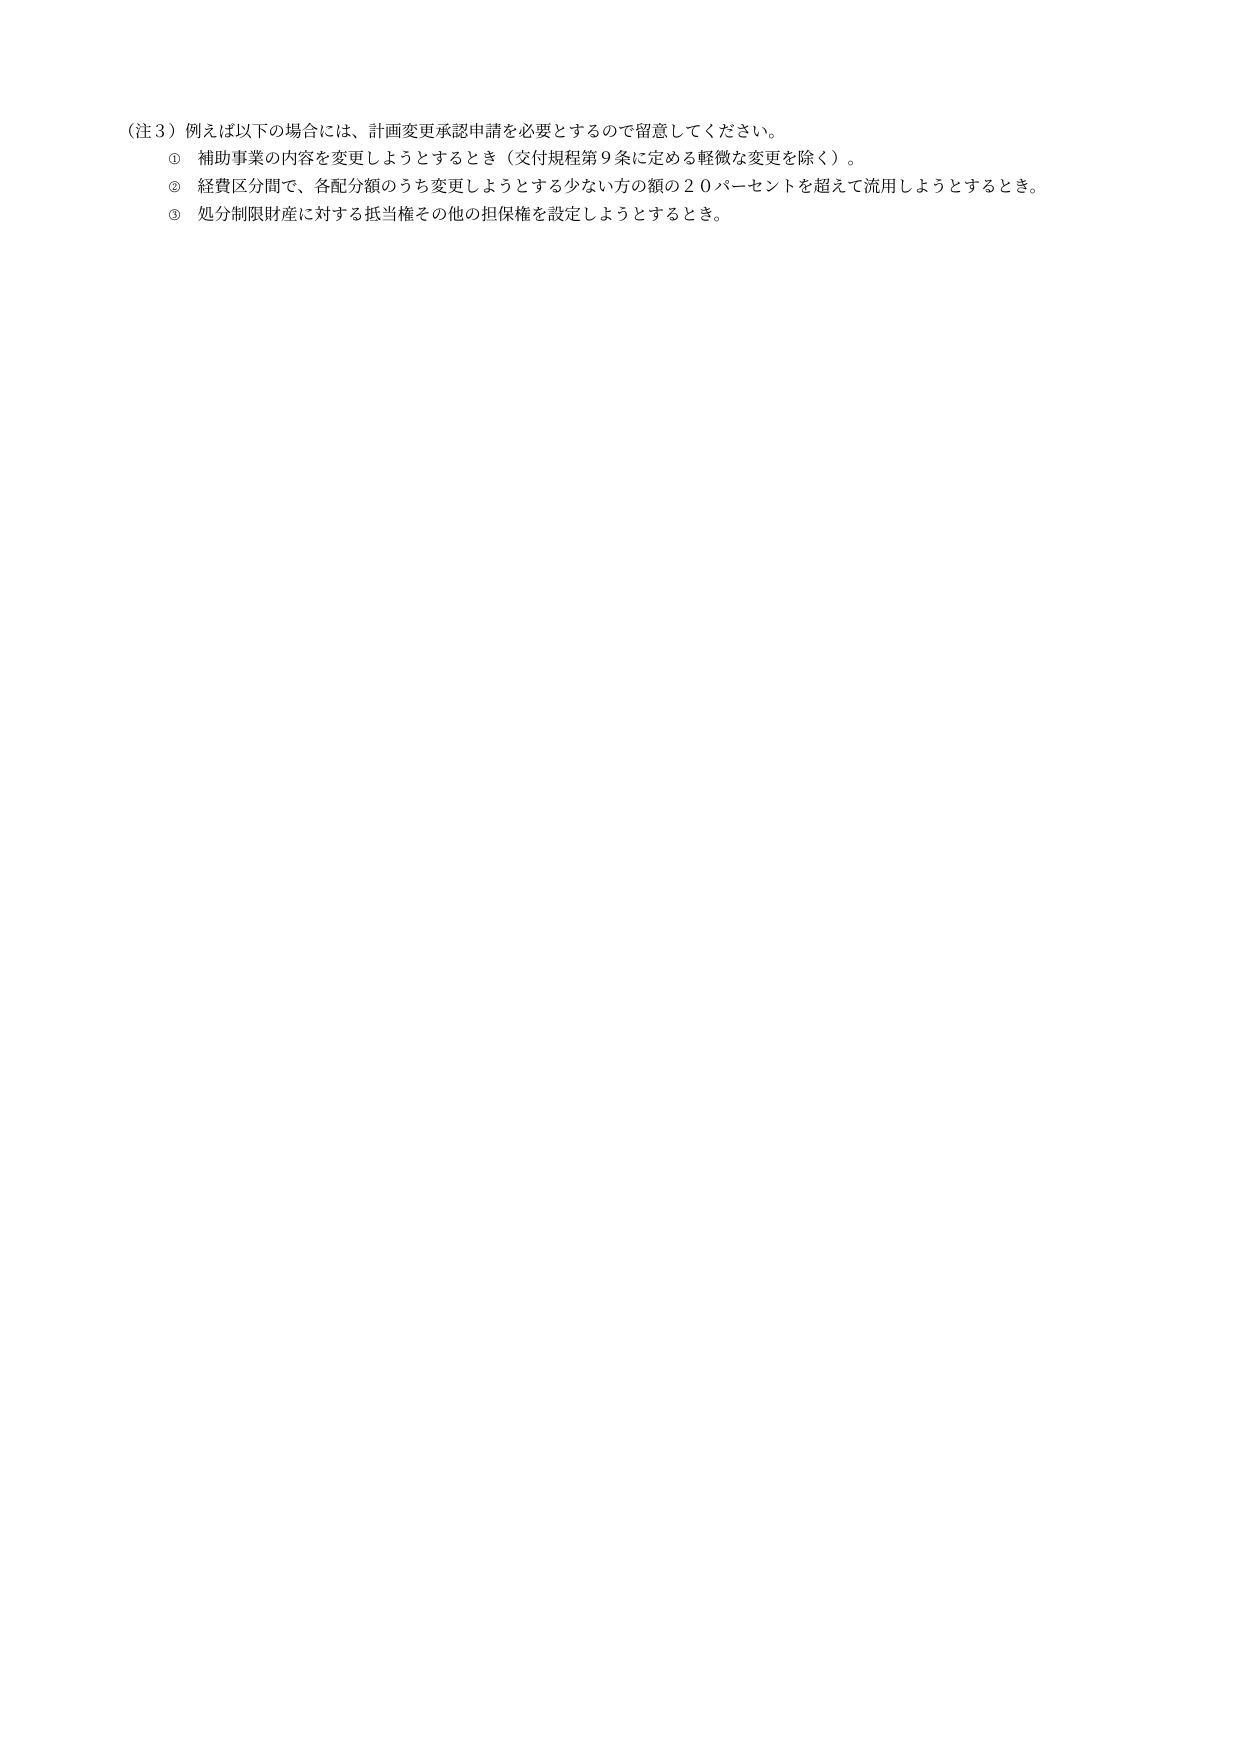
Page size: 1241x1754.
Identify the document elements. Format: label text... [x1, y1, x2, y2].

text ① 補助事業の内容を変更しようとするとき（交付規程第９条に定める軽微な変更を除く）。 [118, 146, 1122, 170]
text ② 経費区分間で、各配分額のうち変更しようとする少ない方の額の２０パーセントを超えて流用しようとするとき。 [118, 173, 1122, 197]
text ③ 処分制限財産に対する抵当権その他の担保権を設定しようとするとき。 [118, 201, 1122, 225]
text （注３）例えば以下の場合には、計画変更承認申請を必要とするので留意してください。 [118, 118, 1122, 142]
